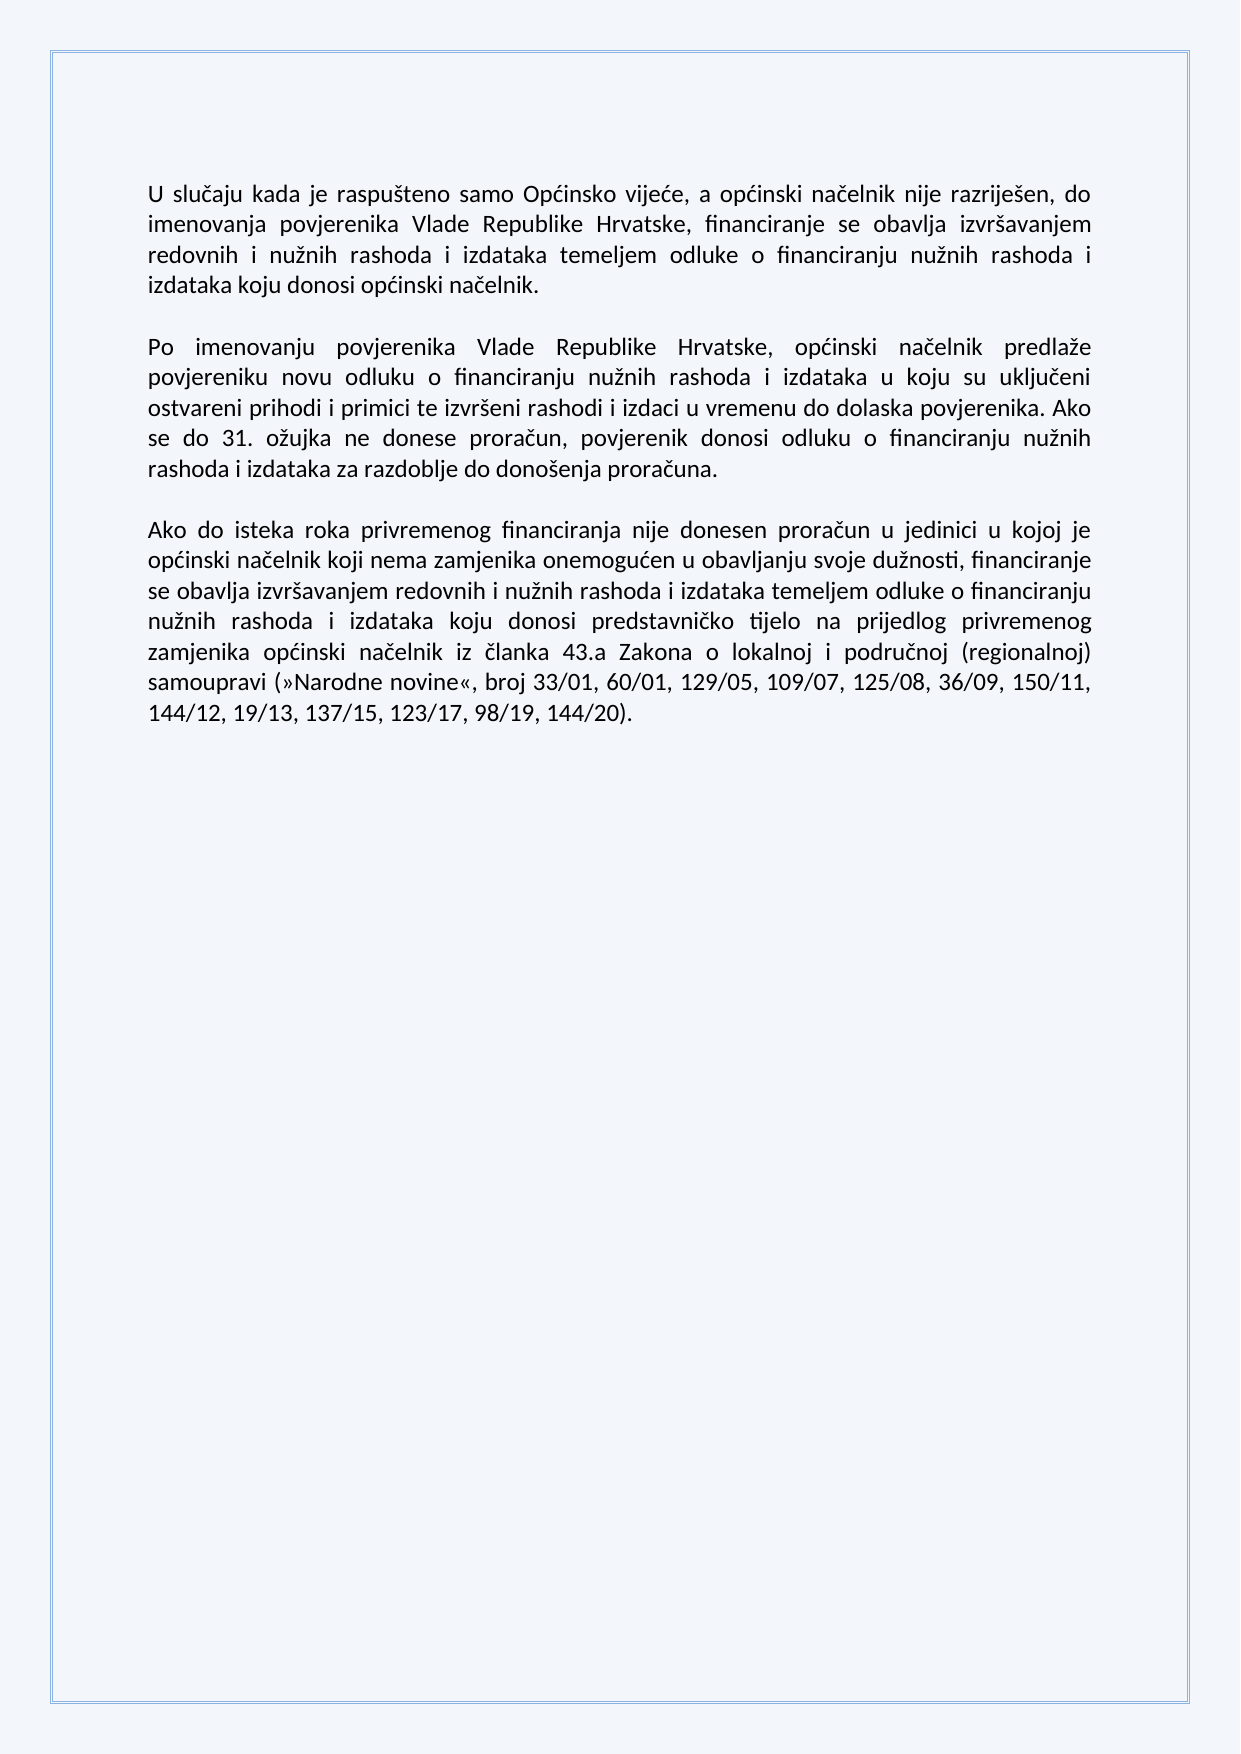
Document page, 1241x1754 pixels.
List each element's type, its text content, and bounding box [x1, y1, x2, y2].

text U slučaju kada je raspušteno samo Općinsko vijeće, a općinski načelnik nije razriješen, do imenovanja povjerenika Vlade Republike Hrvatske, financiranje se obavlja izvršavanjem redovnih i nužnih rashoda i izdataka temeljem odluke o financiranju nužnih rashoda i izdataka koju donosi općinski načelnik. [148, 178, 1093, 300]
text Ako do isteka roka privremenog financiranja nije donesen proračun u jedinici u kojoj je općinski načelnik koji nema zamjenika onemogućen u obavljanju svoje dužnosti, financiranje se obavlja izvršavanjem redovnih i nužnih rashoda i izdataka temeljem odluke o financiranju nužnih rashoda i izdataka koju donosi predstavničko tijelo na prijedlog privremenog zamjenika općinski načelnik iz članka 43.a Zakona o lokalnoj i područnoj (regionalnoj) samoupravi (»Narodne novine«, broj 33/01, 60/01, 129/05, 109/07, 125/08, 36/09, 150/11, 144/12, 19/13, 137/15, 123/17, 98/19, 144/20). [148, 514, 1093, 727]
text Po imenovanju povjerenika Vlade Republike Hrvatske, općinski načelnik predlaže povjereniku novu odluku o financiranju nužnih rashoda i izdataka u koju su uključeni ostvareni prihodi i primici te izvršeni rashodi i izdaci u vremenu do dolaska povjerenika. Ako se do 31. ožujka ne donese proračun, povjerenik donosi odluku o financiranju nužnih rashoda i izdataka za razdoblje do donošenja proračuna. [148, 331, 1093, 483]
